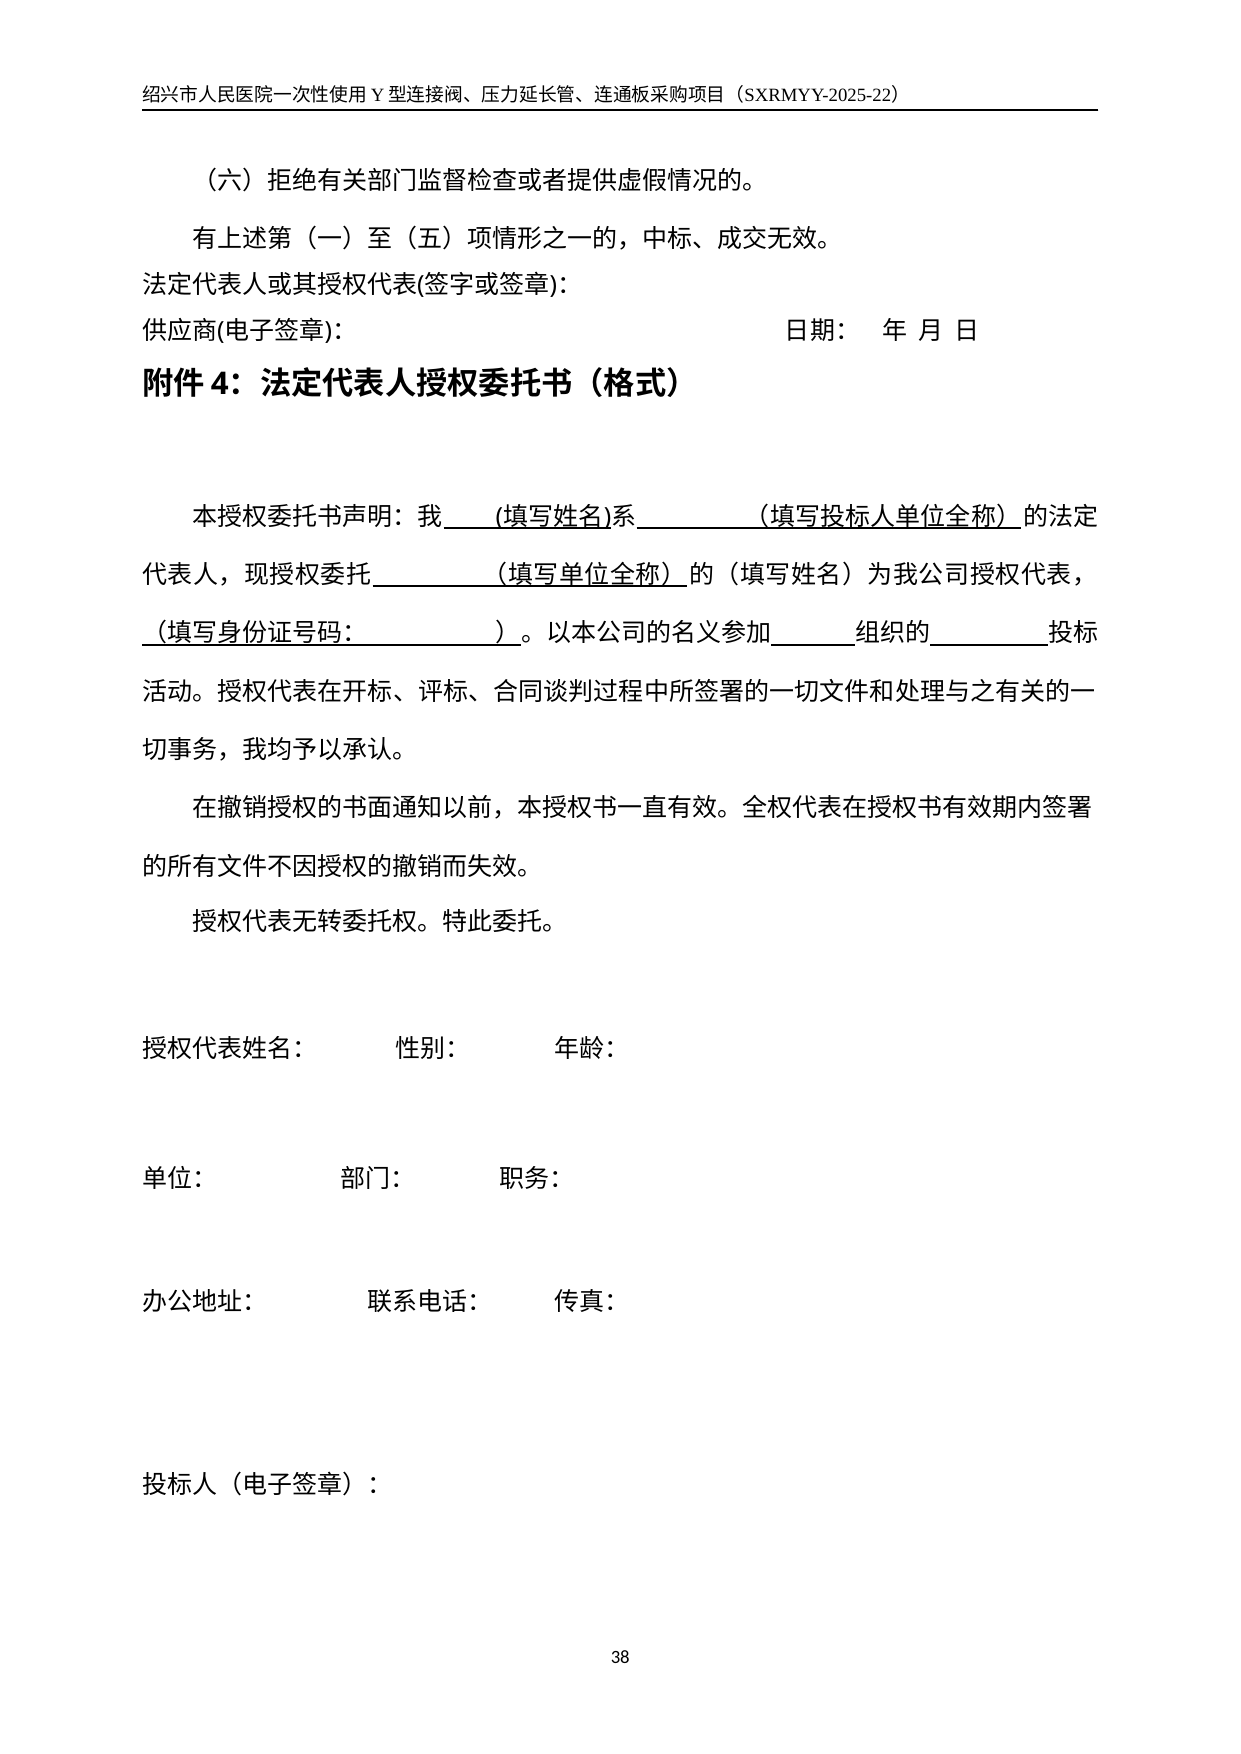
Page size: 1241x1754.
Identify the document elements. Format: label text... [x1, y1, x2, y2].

text 授权代表姓名： 性别： 年龄： [142, 1014, 1098, 1079]
text 供应商(电子签章)： 日期： 年 月 日 [142, 302, 1098, 348]
text 办公地址： 联系电话： 传真： [142, 1274, 1098, 1320]
text 投标人（电子签章）： [142, 1450, 1098, 1515]
text 单位： 部门： 职务： [142, 1144, 1098, 1209]
text 本授权委托书声明：我 (填写姓名)系 （填写投标人单位全称）的法定代表人，现授权委托 （填写单位全称）的（填写姓名）为我公司授权代表，（填写身份证号码： ）。以本公司的名义参加 组织的 投标活动。授权代表在开标、评标、合同谈判过程中所签署的一切文件和处理与之有关的一切事务，我均予以承认。 [142, 478, 1098, 770]
text 法定代表人或其授权代表(签字或签章)： [142, 257, 1098, 302]
text 有上述第（一）至（五）项情形之一的，中标、成交无效。 [142, 211, 1098, 257]
text 附件4：法定代表人授权委托书（格式） [142, 348, 1098, 413]
text 授权代表无转委托权。特此委托。 [142, 887, 1098, 952]
text （六）拒绝有关部门监督检查或者提供虚假情况的。 [142, 146, 1098, 211]
text 在撤销授权的书面通知以前，本授权书一直有效。全权代表在授权书有效期内签署的所有文件不因授权的撤销而失效。 [142, 770, 1098, 887]
